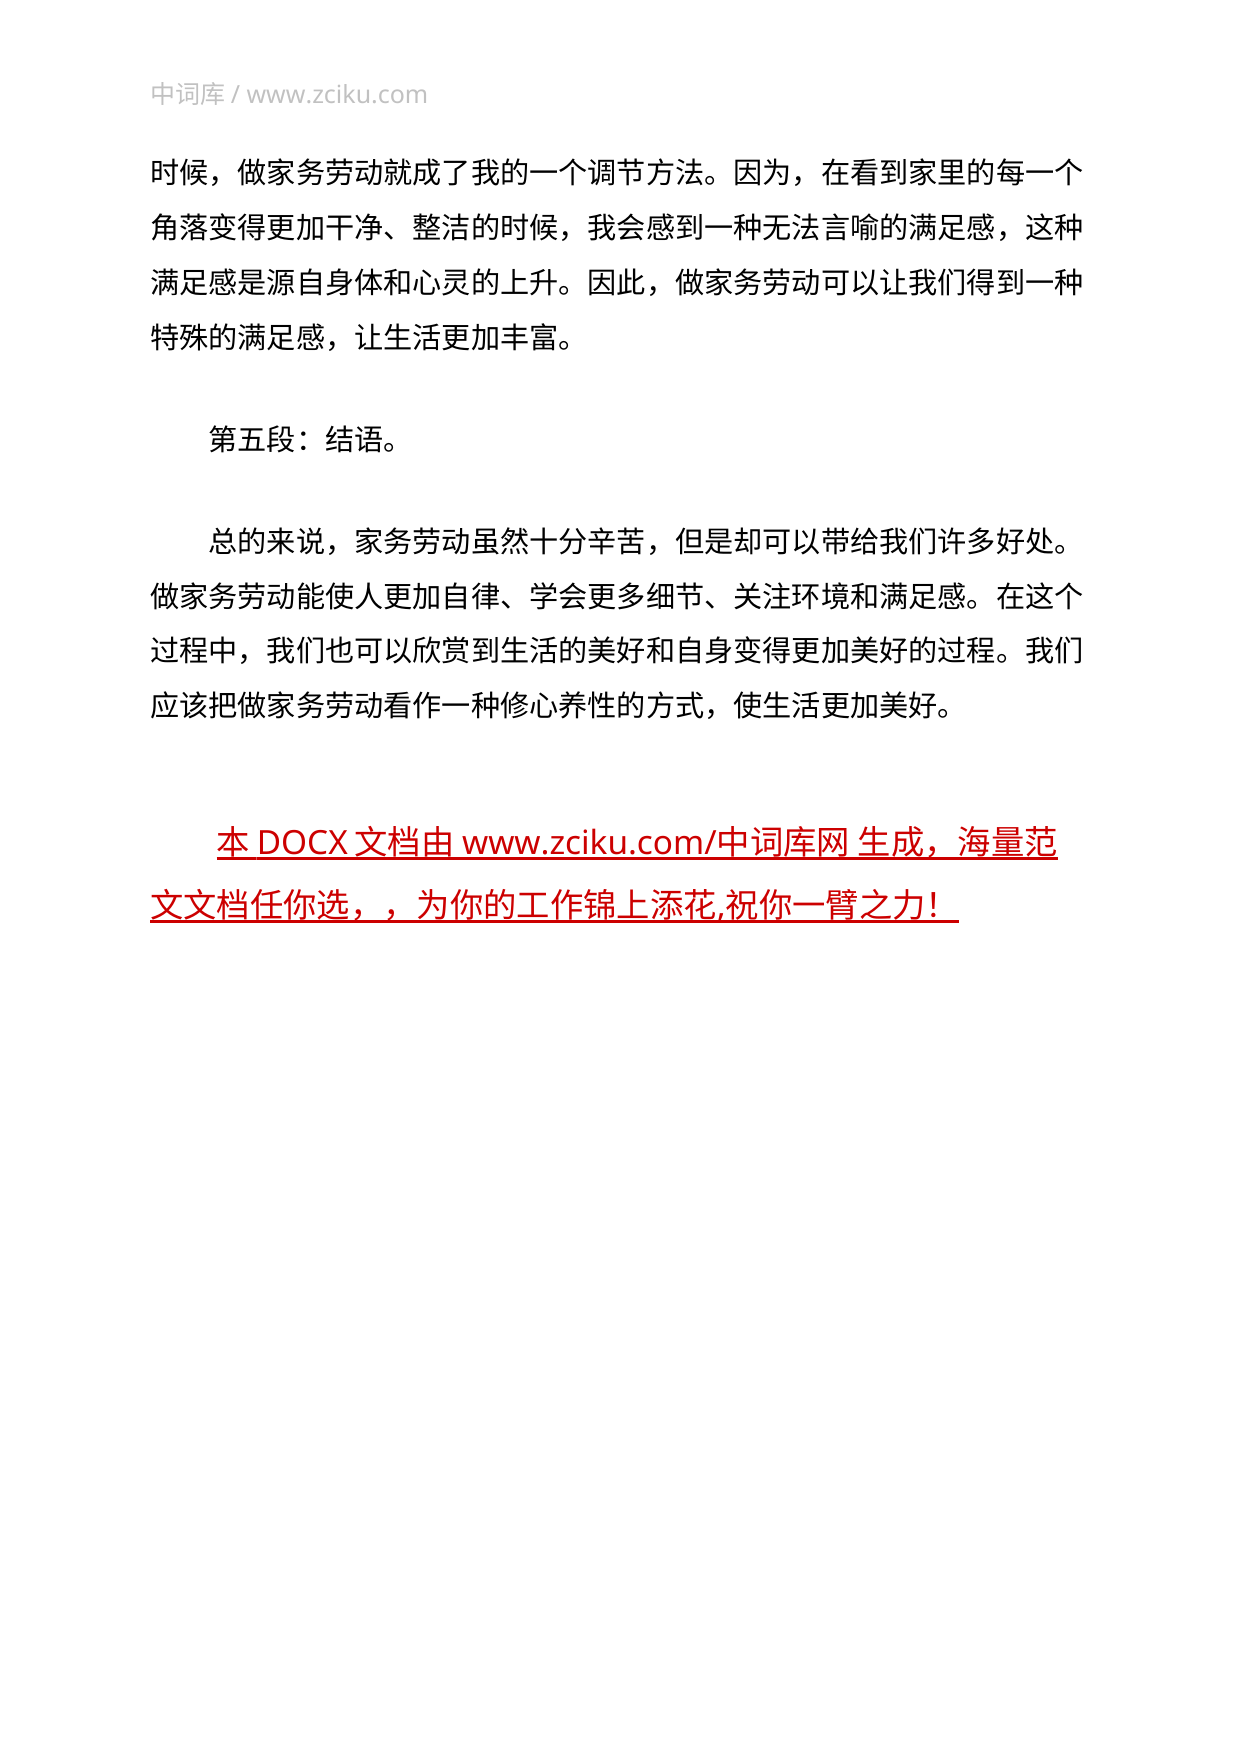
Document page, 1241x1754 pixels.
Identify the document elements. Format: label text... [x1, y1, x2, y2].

text 第五段：结语。 [150, 416, 1090, 459]
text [150, 150, 1090, 357]
text 总的来说，家务劳动虽然十分辛苦，但是却可以带给我们许多好处。做家务劳动能使人更加自律、学会更多细节、关注环境和满足感。在这个过程中，我们也可以欣赏到生活的美好和自身变得更加美好的过程。我们应该把做家务劳动看作一种修心养性的方式，使生活更加美好。 [150, 518, 1090, 725]
text 本DOCX文档由 www.zciku.com/中词库网 生成，海量范文文档任你选，，为你的工作锦上添花,祝你一臂之力！ [150, 816, 1090, 927]
